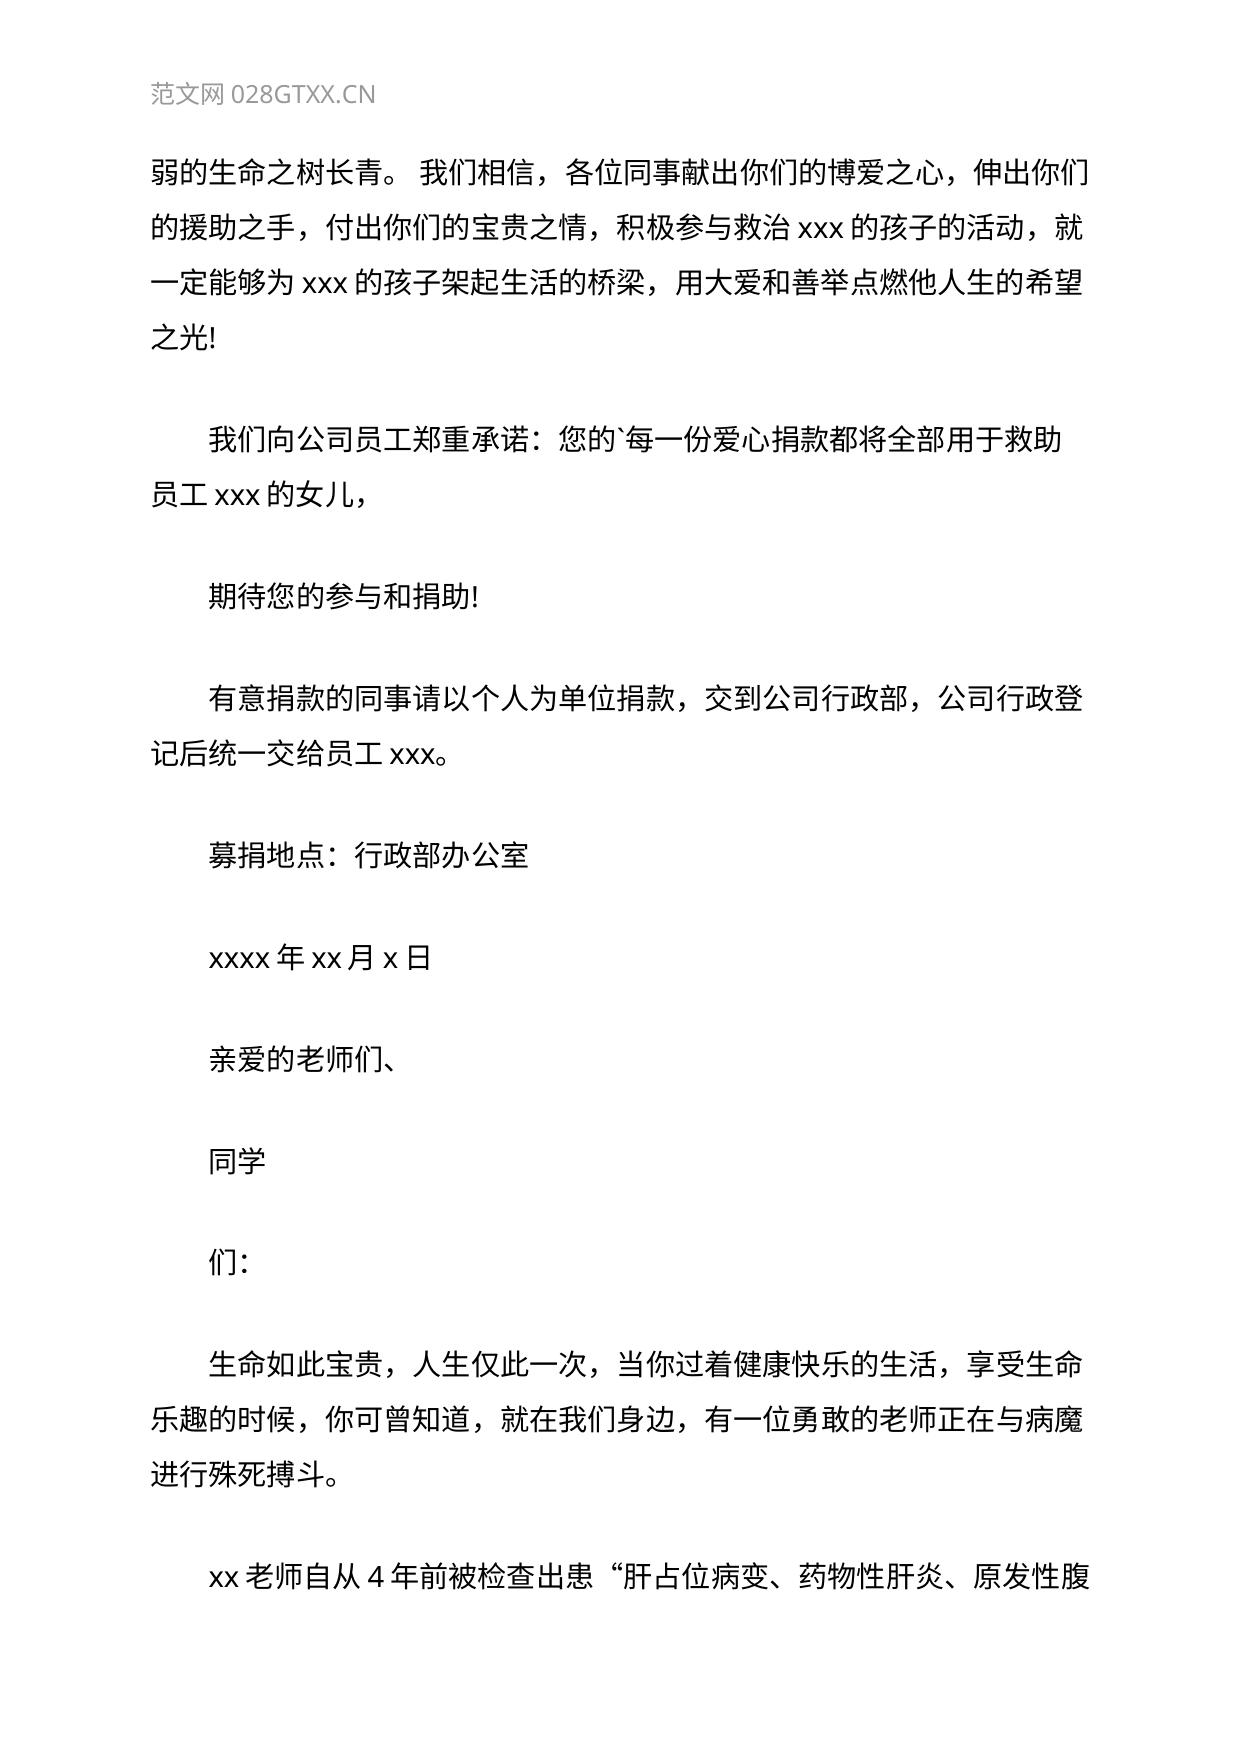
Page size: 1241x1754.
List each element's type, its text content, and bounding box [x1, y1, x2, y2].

text 有意捐款的同事请以个人为单位捐款，交到公司行政部，公司行政登记后统一交给员工xxx。 [150, 676, 1090, 773]
text 生命如此宝贵，人生仅此一次，当你过着健康快乐的生活，享受生命乐趣的时候，你可曾知道，就在我们身边，有一位勇敢的老师正在与病魔进行殊死搏斗。 [150, 1342, 1090, 1494]
text 期待您的参与和捐助! [150, 574, 1090, 616]
text 同学 [150, 1138, 1090, 1181]
text 亲爱的老师们、 [150, 1036, 1090, 1079]
text 我们向公司员工郑重承诺：您的`每一份爱心捐款都将全部用于救助员工xxx的女儿， [150, 417, 1090, 514]
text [150, 1553, 1090, 1596]
text xxxx年xx月x日 [150, 934, 1090, 977]
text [150, 150, 1090, 357]
text 们： [150, 1240, 1090, 1282]
text 募捐地点：行政部办公室 [150, 833, 1090, 875]
